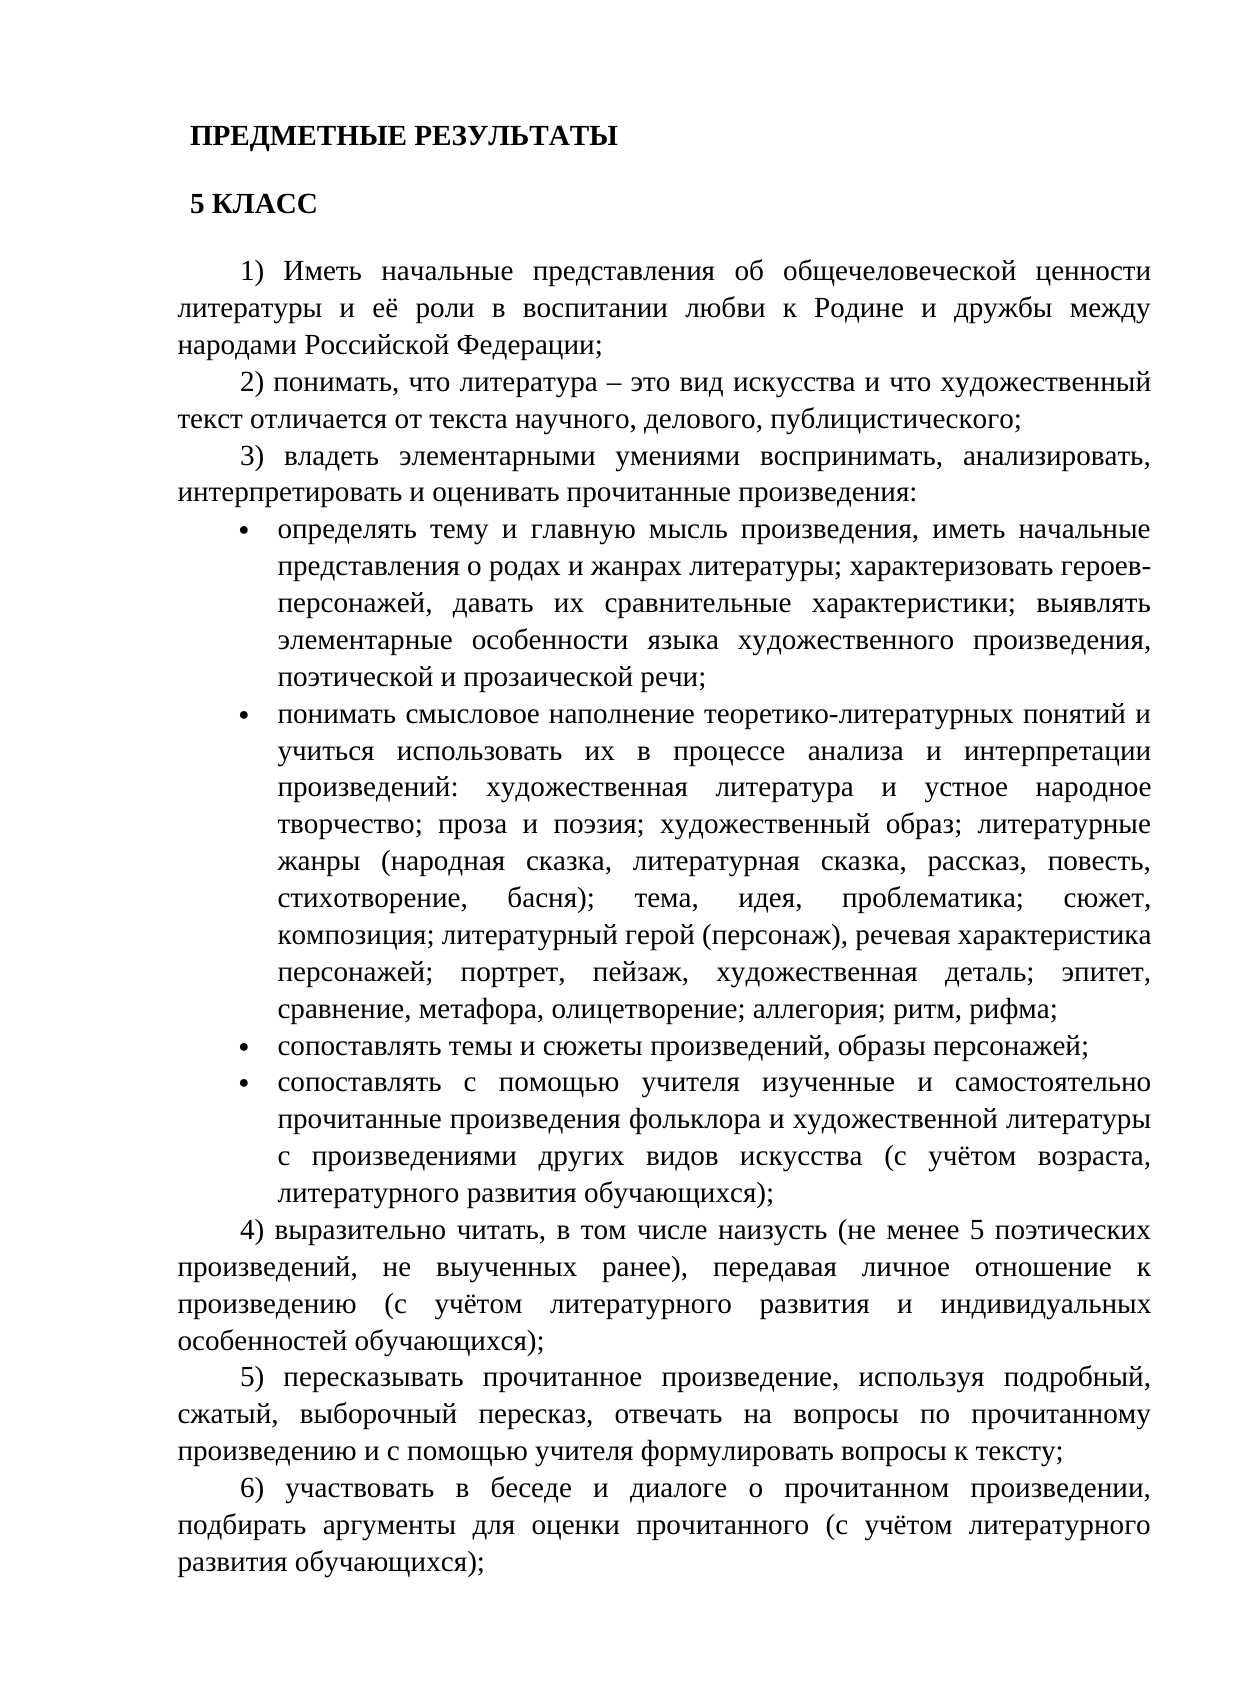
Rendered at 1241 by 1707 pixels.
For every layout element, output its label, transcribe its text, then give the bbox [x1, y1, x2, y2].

list сопоставлять темы и сюжеты произведений, образы персонажей; [240, 1028, 1152, 1061]
text 5 КЛАСС [190, 186, 1152, 219]
text ПРЕДМЕТНЫЕ РЕЗУЛЬТАТЫ [190, 118, 1152, 152]
list понимать смысловое наполнение теоретико-литературных понятий и учиться использовать их в процессе анализа и интерпретации произведений: художественная литература и устное народное творчество; проза и поэзия; художественный образ; литературные жанры (народная сказка, литературная сказка, рассказ, повесть, стихотворение, басня); тема, идея, проблематика; сюжет, композиция; литературный герой (персонаж), речевая характеристика персонажей; портрет, пейзаж, художественная деталь; эпитет, сравнение, метафора, олицетворение; аллегория; ритм, рифма; [240, 696, 1152, 1024]
list определять тему и главную мысль произведения, иметь начальные представления о родах и жанрах литературы; характеризовать героев-персонажей, давать их сравнительные характеристики; выявлять элементарные особенности языка художественного произведения, поэтической и прозаической речи; [240, 511, 1152, 692]
text 3) владеть элементарными умениями воспринимать, анализировать, интерпретировать и оценивать прочитанные произведения: [177, 438, 1152, 508]
text 1) Иметь начальные представления об общечеловеческой ценности литературы и её роли в воспитании любви к Родине и дружбы между народами Российской Федерации; [177, 253, 1152, 361]
text 5) пересказывать прочитанное произведение, используя подробный, сжатый, выборочный пересказ, отвечать на вопросы по прочитанному произведению и с помощью учителя формулировать вопросы к тексту; [177, 1359, 1152, 1467]
text 4) выразительно читать, в том числе наизусть (не менее 5 поэтических произведений, не выученных ранее), передавая личное отношение к произведению (с учётом литературного развития и индивидуальных особенностей обучающихся); [177, 1212, 1152, 1356]
text 2) понимать, что литература – это вид искусства и что художественный текст отличается от текста научного, делового, публицистического; [177, 364, 1152, 434]
text 6) участвовать в беседе и диалоге о прочитанном произведении, подбирать аргументы для оценки прочитанного (с учётом литературного развития обучающихся); [177, 1470, 1152, 1577]
list сопоставлять с помощью учителя изученные и самостоятельно прочитанные произведения фольклора и художественной литературы с произведениями других видов искусства (с учётом возраста, литературного развития обучающихся); [240, 1064, 1152, 1209]
